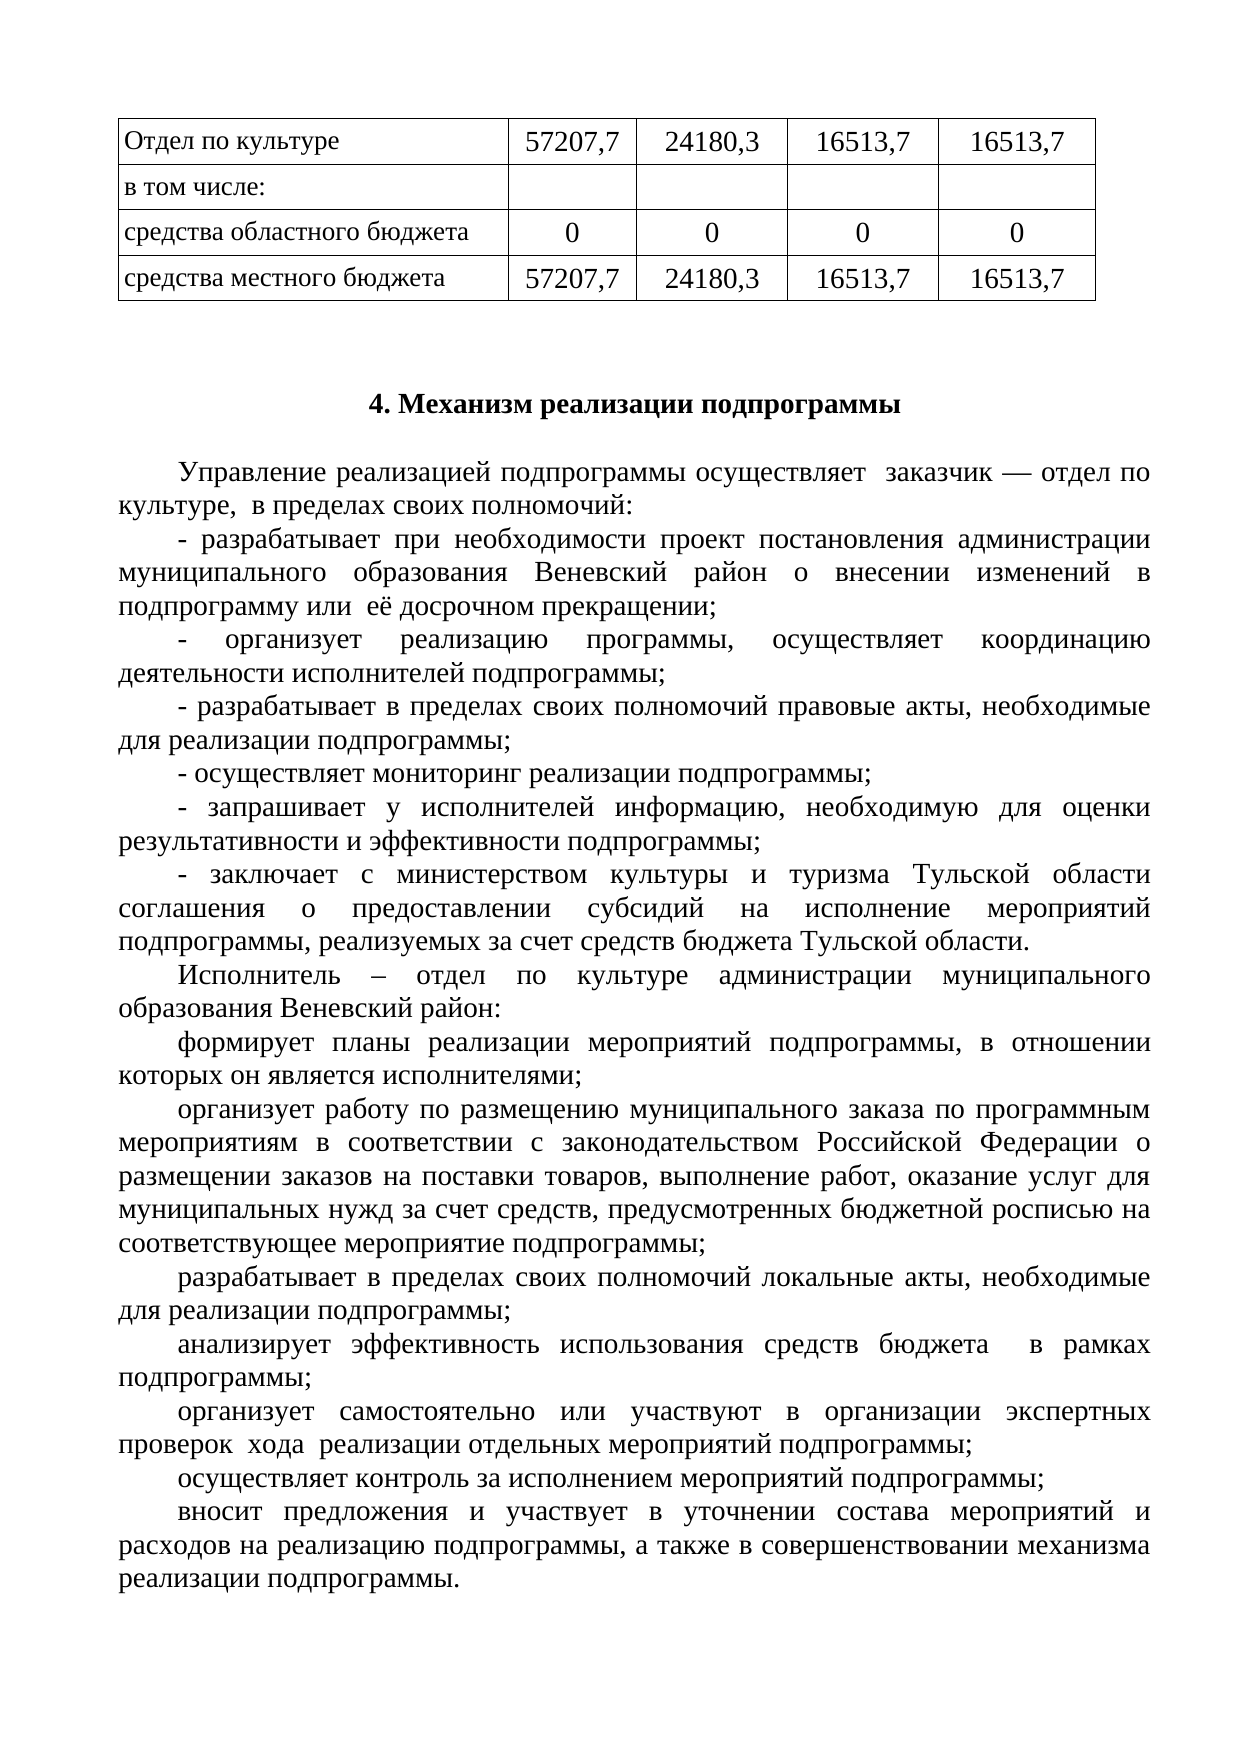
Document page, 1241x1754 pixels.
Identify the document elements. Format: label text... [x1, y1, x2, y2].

table_cell средства областного бюджета [119, 210, 508, 255]
text организует самостоятельно или участвуют в организации экспертных проверок хода реализации отдельных мероприятий подпрограммы; [118, 1393, 1152, 1460]
table_cell 0 [939, 210, 1095, 255]
table_cell [509, 165, 636, 209]
text 4. Механизм реализации подпрограммы [118, 387, 1152, 420]
table_cell 16513,7 [939, 256, 1095, 300]
text организует работу по размещению муниципального заказа по программным мероприятиям в соответствии с законодательством Российской Федерации о размещении заказов на поставки товаров, выполнение работ, оказание услуг для муниципальных нужд за счет средств, предусмотренных бюджетной росписью на соответствующее мероприятие подпрограммы; [118, 1091, 1152, 1259]
text - разрабатывает в пределах своих полномочий правовые акты, необходимые для реализации подпрограммы; [118, 688, 1152, 756]
text осуществляет контроль за исполнением мероприятий подпрограммы; [118, 1460, 1152, 1493]
table_cell в том числе: [119, 165, 508, 209]
table_cell 57207,7 [509, 256, 636, 300]
table_cell [939, 165, 1095, 209]
table_cell 0 [509, 210, 636, 255]
text Исполнитель – отдел по культуре администрации муниципального образования Веневский район: [118, 957, 1152, 1024]
text - запрашивает у исполнителей информацию, необходимую для оценки результативности и эффективности подпрограммы; [118, 789, 1152, 856]
table_cell 57207,7 [509, 119, 636, 164]
text анализирует эффективность использования средств бюджета в рамках подпрограммы; [118, 1326, 1152, 1393]
text разрабатывает в пределах своих полномочий локальные акты, необходимые для реализации подпрограммы; [118, 1259, 1152, 1326]
table_cell 0 [637, 210, 787, 255]
table_cell [637, 165, 787, 209]
table_cell Отдел по культуре [119, 119, 508, 164]
text - организует реализацию программы, осуществляет координацию деятельности исполнителей подпрограммы; [118, 621, 1152, 688]
table_cell 24180,3 [637, 256, 787, 300]
table_cell 16513,7 [788, 256, 938, 300]
text Управление реализацией подпрограммы осуществляет заказчик — отдел по культуре, в пределах своих полномочий: [118, 454, 1152, 521]
table_cell [788, 165, 938, 209]
text вносит предложения и участвует в уточнении состава мероприятий и расходов на реализацию подпрограммы, а также в совершенствовании механизма реализации подпрограммы. [118, 1493, 1152, 1594]
table_cell 24180,3 [637, 119, 787, 164]
table_cell 16513,7 [788, 119, 938, 164]
table_cell 0 [788, 210, 938, 255]
text формирует планы реализации мероприятий подпрограммы, в отношении которых он является исполнителями; [118, 1024, 1152, 1091]
text - осуществляет мониторинг реализации подпрограммы; [118, 756, 1152, 789]
table_cell 16513,7 [939, 119, 1095, 164]
table_cell средства местного бюджета [119, 256, 508, 300]
text - разрабатывает при необходимости проект постановления администрации муниципального образования Веневский район о внесении изменений в подпрограмму или её досрочном прекращении; [118, 521, 1152, 621]
text - заключает с министерством культуры и туризма Тульской области соглашения о предоставлении субсидий на исполнение мероприятий подпрограммы, реализуемых за счет средств бюджета Тульской области. [118, 856, 1152, 957]
